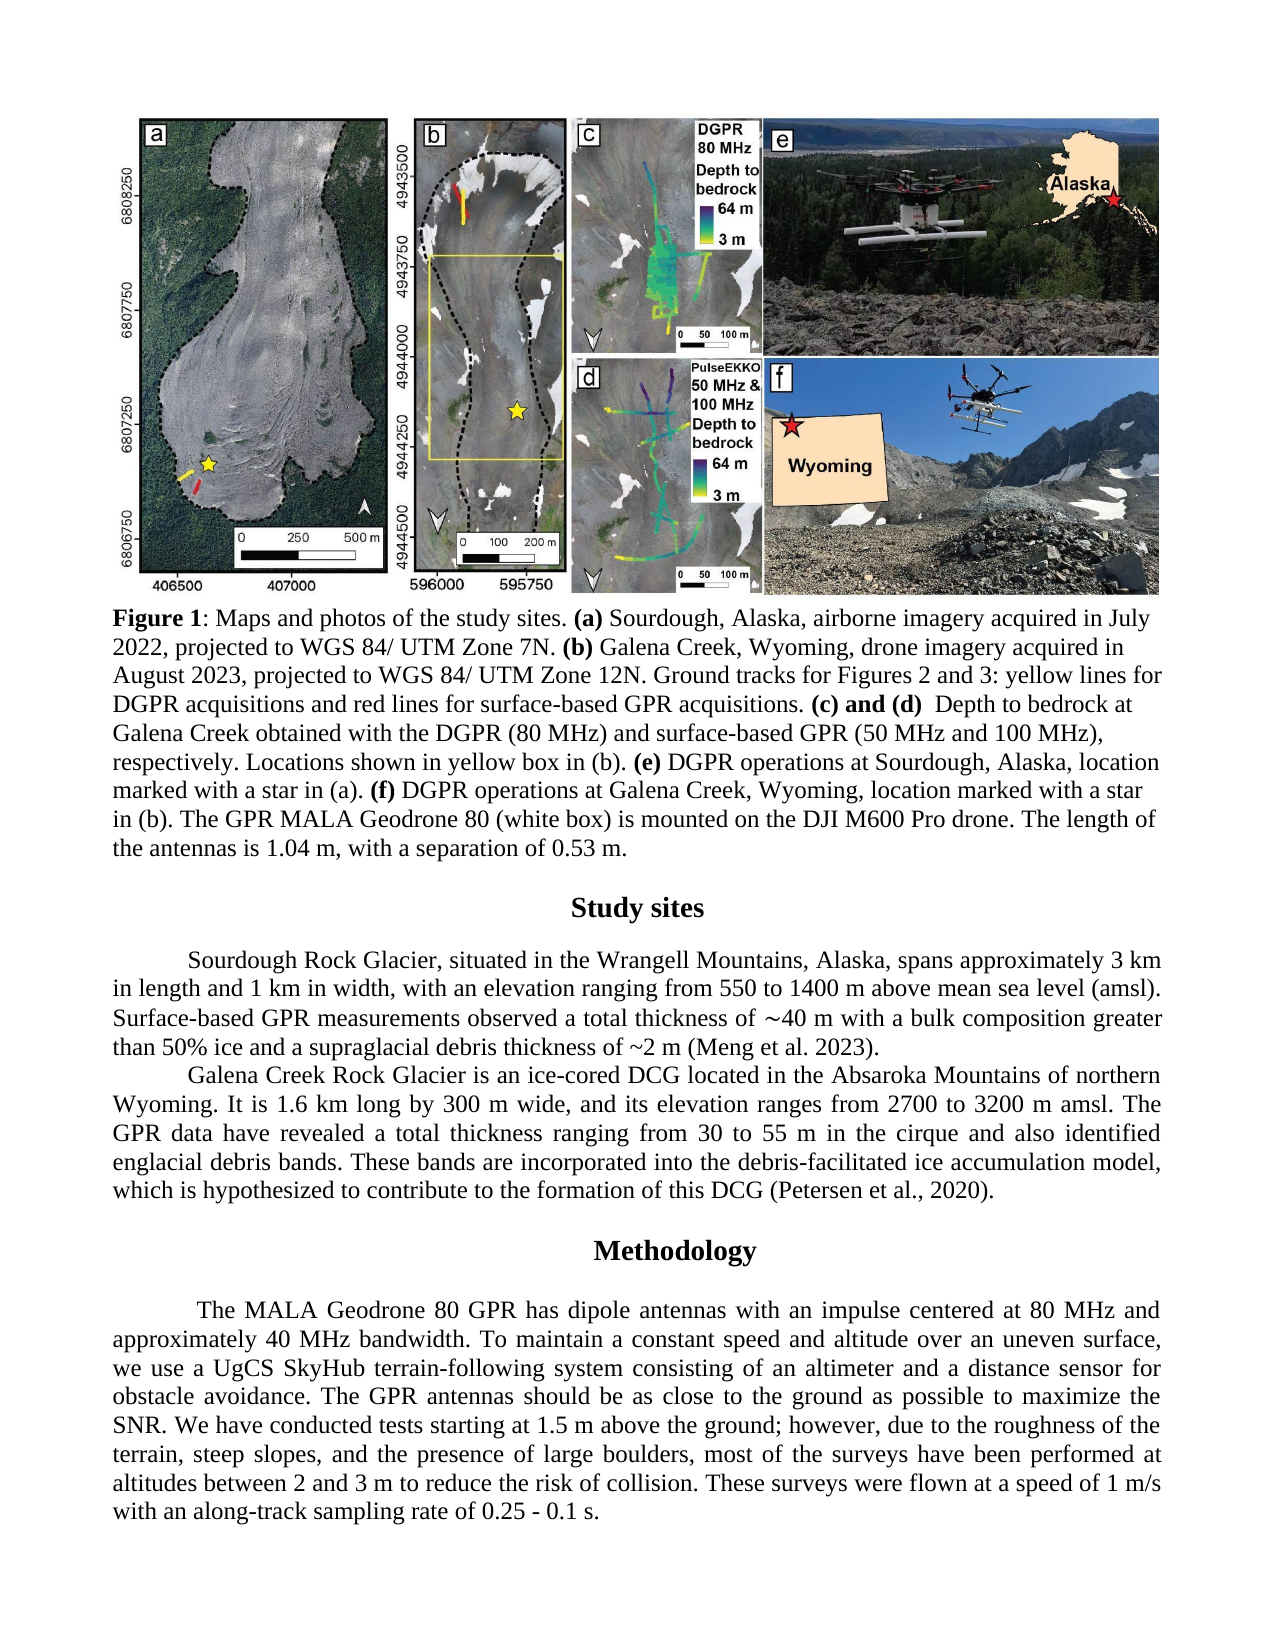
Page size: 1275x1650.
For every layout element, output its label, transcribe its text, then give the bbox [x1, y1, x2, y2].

text Methodology [112, 1233, 1162, 1266]
picture [116, 112, 1159, 603]
text Figure 1: Maps and photos of the study sites. (a) Sourdough, Alaska, airborne imagery acquired in July 2022, projected to WGS 84/ UTM Zone 7N. (b) Galena Creek, Wyoming, drone imagery acquired in August 2023, projected to WGS 84/ UTM Zone 12N. Ground tracks for Figures 2 and 3: yellow lines for DGPR acquisitions and red lines for surface-based GPR acquisitions. (c) and (d) Depth to bedrock at Galena Creek obtained with the DGPR (80 MHz) and surface-based GPR (50 MHz and 100 MHz), respectively. Locations shown in yellow box in (b). (e) DGPR operations at Sourdough, Alaska, location marked with a star in (a). (f) DGPR operations at Galena Creek, Wyoming, location marked with a star in (b). The GPR MALA Geodrone 80 (white box) is mounted on the DJI M600 Pro drone. The length of the antennas is 1.04 m, with a separation of 0.53 m. [112, 603, 1162, 862]
text Galena Creek Rock Glacier is an ice-cored DCG located in the Absaroka Mountains of northern Wyoming. It is 1.6 km long by 300 m wide, and its elevation ranges from 2700 to 3200 m amsl. The GPR data have revealed a total thickness ranging from 30 to 55 m in the cirque and also identified englacial debris bands. These bands are incorporated into the debris-facilitated ice accumulation model, which is hypothesized to contribute to the formation of this DCG (Petersen et al., 2020). [112, 1060, 1162, 1204]
text Sourdough Rock Glacier, situated in the Wrangell Mountains, Alaska, spans approximately 3 km in length and 1 km in width, with an elevation ranging from 550 to 1400 m above mean sea level (amsl). Surface-based GPR measurements observed a total thickness of ∼40 m with a bulk composition greater than 50% ice and a supraglacial debris thickness of ~2 m (Meng et al. 2023). [112, 945, 1162, 1060]
text Study sites [112, 890, 1162, 924]
text The MALA Geodrone 80 GPR has dipole antennas with an impulse centered at 80 MHz and approximately 40 MHz bandwidth. To maintain a constant speed and altitude over an uneven surface, we use a UgCS SkyHub terrain-following system consisting of an altimeter and a distance sensor for obstacle avoidance. The GPR antennas should be as close to the ground as possible to maximize the SNR. We have conducted tests starting at 1.5 m above the ground; however, due to the roughness of the terrain, steep slopes, and the presence of large boulders, most of the surveys have been performed at altitudes between 2 and 3 m to reduce the risk of collision. These surveys were flown at a speed of 1 m/s with an along-track sampling rate of 0.25 - 0.1 s. [112, 1295, 1162, 1525]
